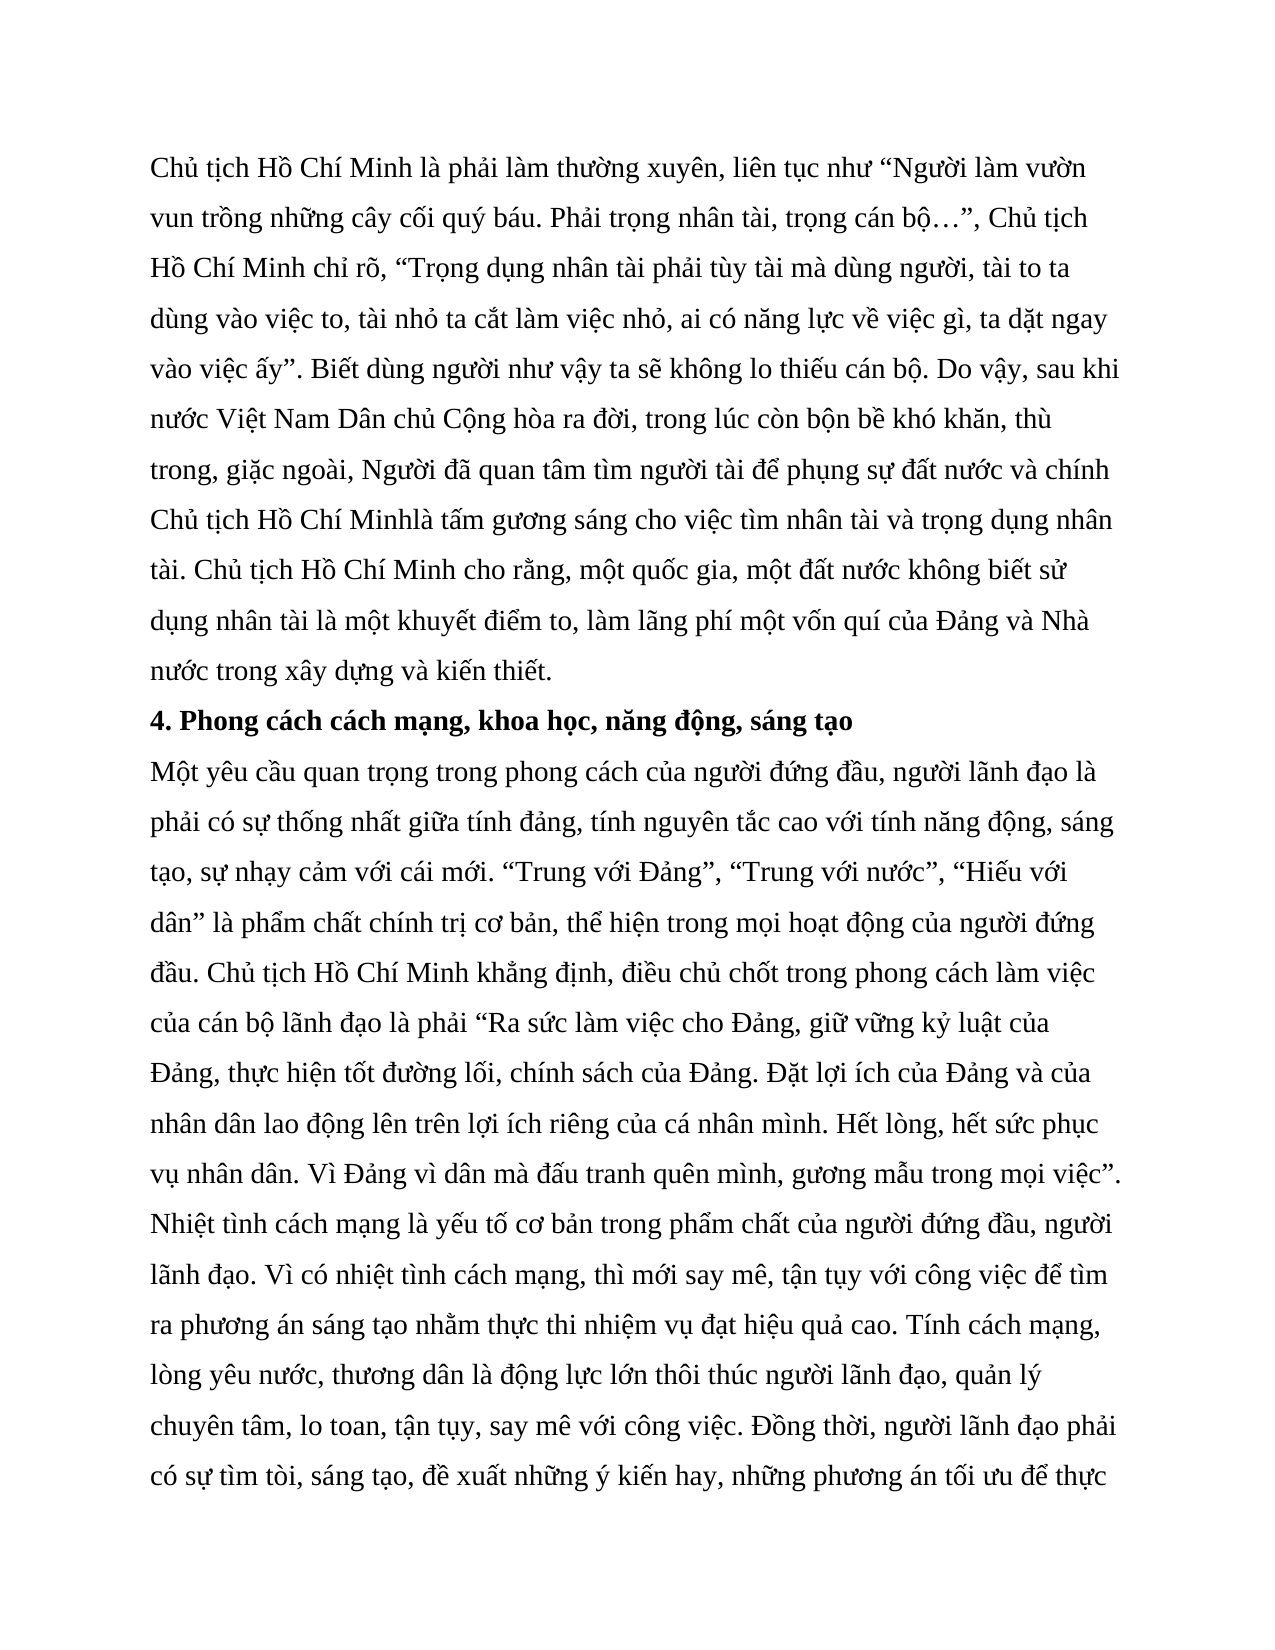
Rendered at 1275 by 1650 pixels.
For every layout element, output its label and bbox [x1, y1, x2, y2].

text [150, 150, 1125, 1492]
